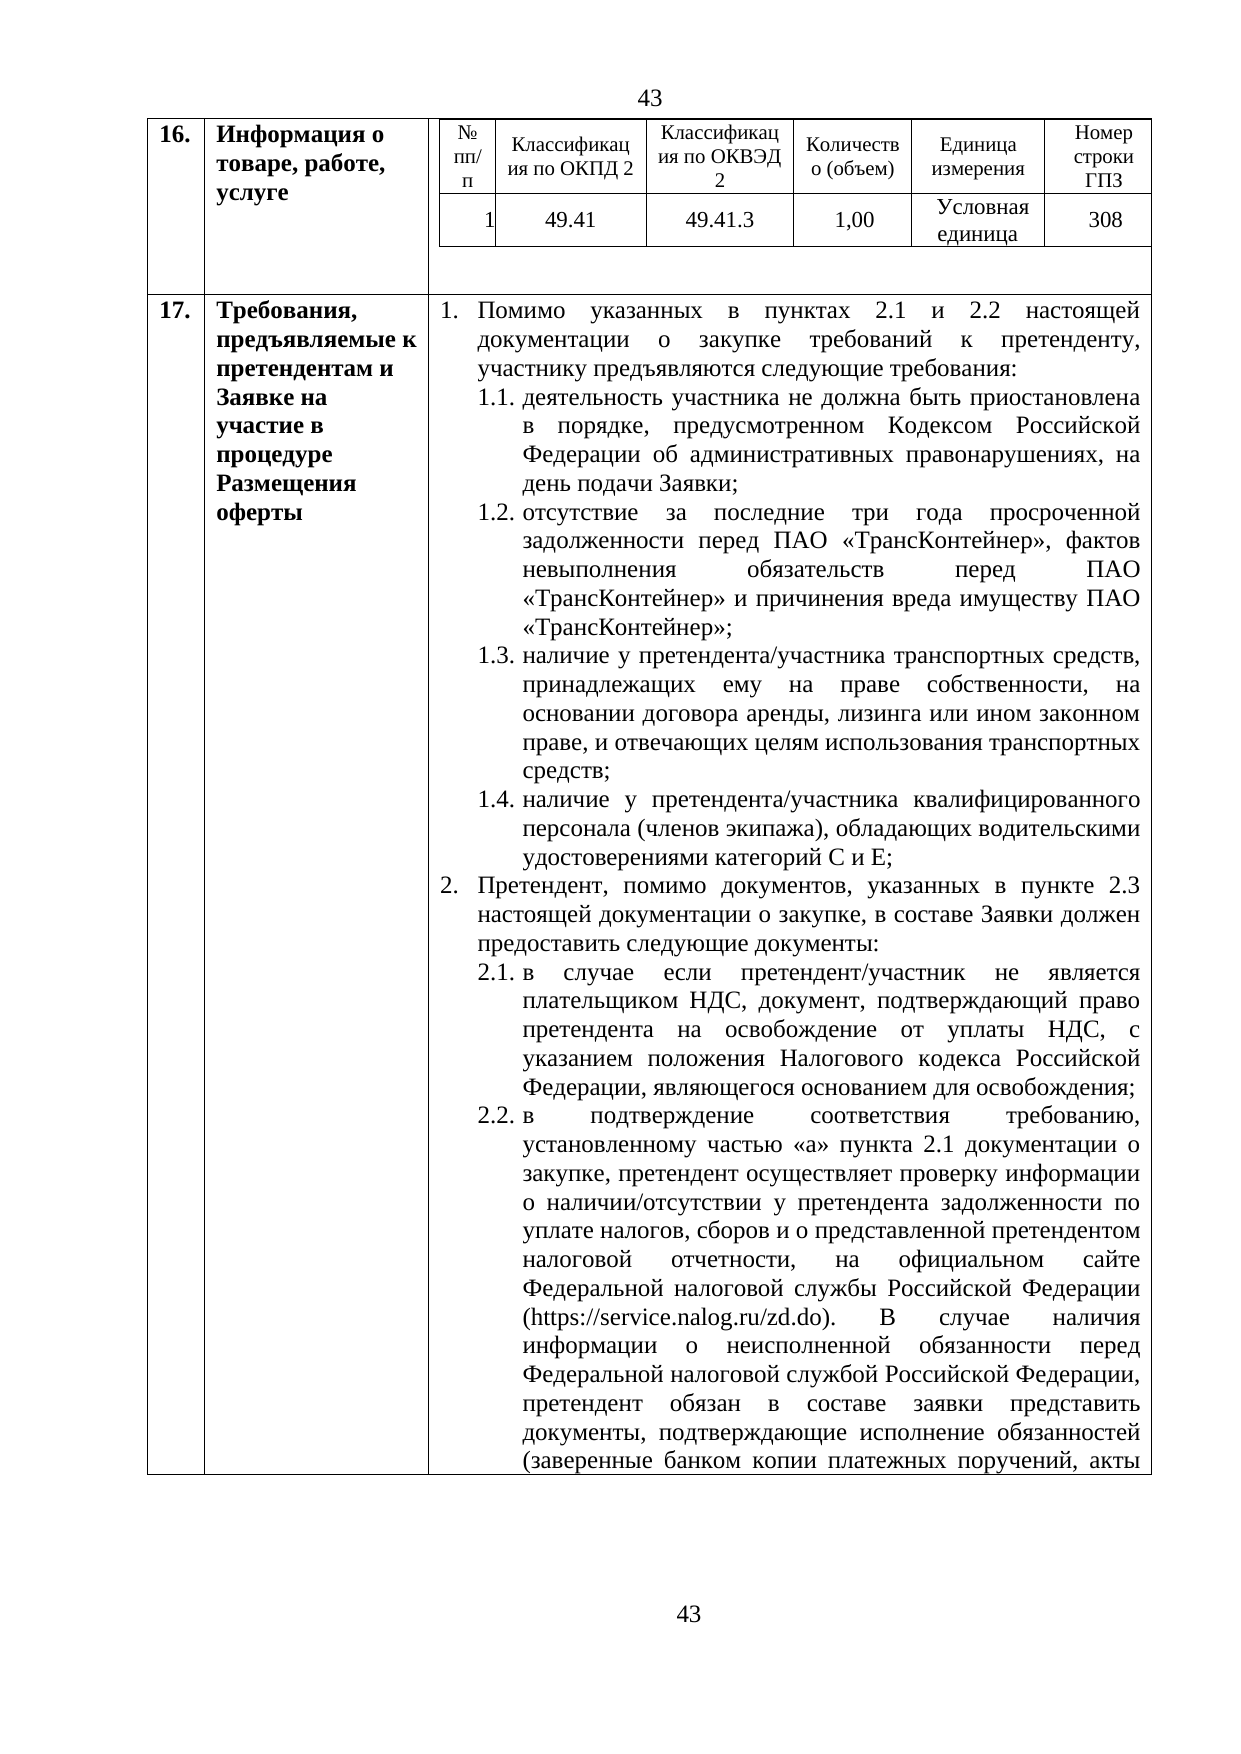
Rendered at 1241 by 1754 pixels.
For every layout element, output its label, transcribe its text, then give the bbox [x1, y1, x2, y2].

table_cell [205, 295, 428, 1474]
table_cell [429, 119, 1151, 294]
table_cell 17. [148, 295, 204, 1474]
table_cell Информация о товаре, работе, услуге [205, 119, 428, 294]
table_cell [429, 295, 1151, 1474]
table_cell 16. [148, 119, 204, 294]
